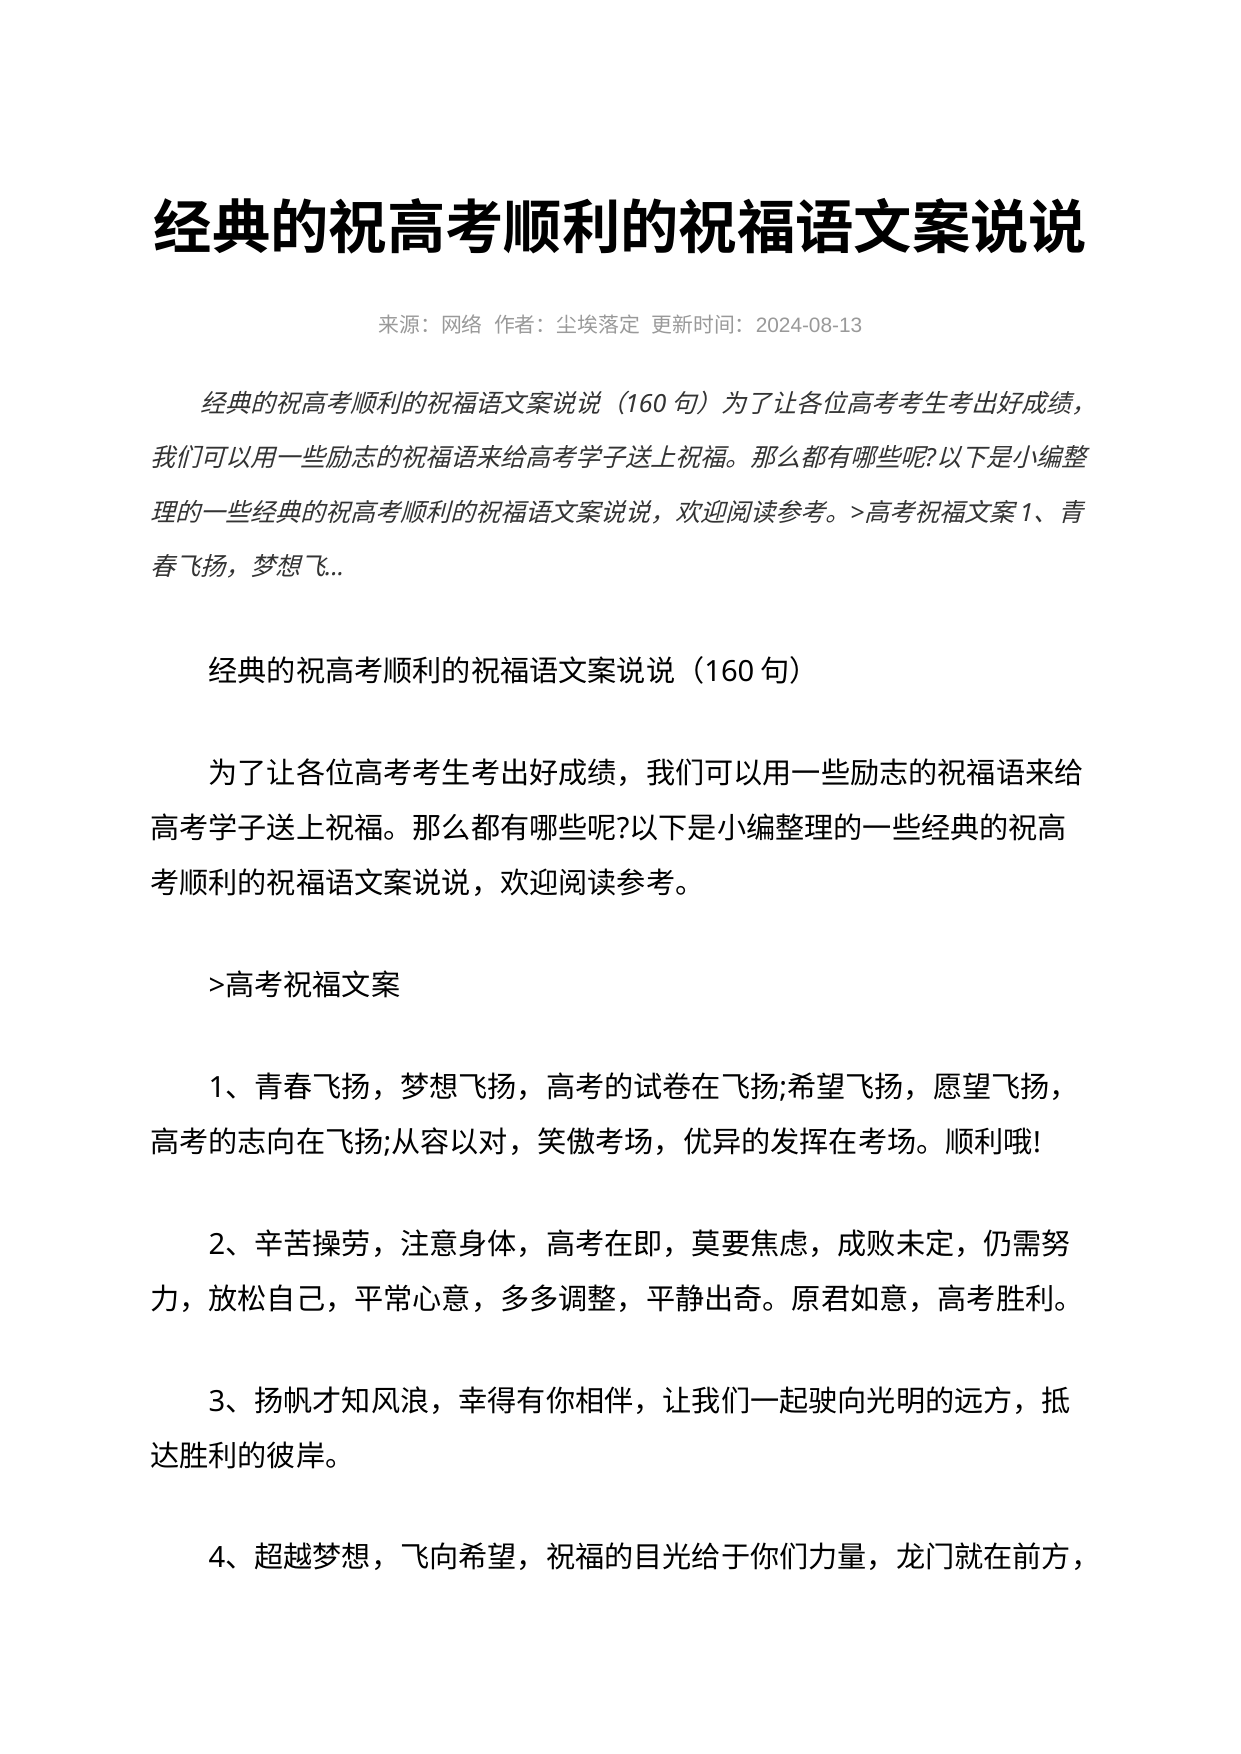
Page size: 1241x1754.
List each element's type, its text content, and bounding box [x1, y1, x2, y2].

text 3、扬帆才知风浪，幸得有你相伴，让我们一起驶向光明的远方，抵达胜利的彼岸。 [150, 1377, 1090, 1474]
subtitle 经典的祝高考顺利的祝福语文案说说 [150, 181, 1090, 266]
text 1、青春飞扬，梦想飞扬，高考的试卷在飞扬;希望飞扬，愿望飞扬，高考的志向在飞扬;从容以对，笑傲考场，优异的发挥在考场。顺利哦! [150, 1063, 1090, 1161]
text 为了让各位高考考生考出好成绩，我们可以用一些励志的祝福语来给高考学子送上祝福。那么都有哪些呢?以下是小编整理的一些经典的祝高考顺利的祝福语文案说说，欢迎阅读参考。 [150, 750, 1090, 902]
text 经典的祝高考顺利的祝福语文案说说（160句）为了让各位高考考生考出好成绩，我们可以用一些励志的祝福语来给高考学子送上祝福。那么都有哪些呢?以下是小编整理的一些经典的祝高考顺利的祝福语文案说说，欢迎阅读参考。>高考祝福文案1、青春飞扬，梦想飞... [150, 383, 1090, 583]
text 来源：网络 作者：尘埃落定 更新时间：2024-08-13 [150, 313, 1090, 337]
text 经典的祝高考顺利的祝福语文案说说（160句） [150, 648, 1090, 690]
text >高考祝福文案 [150, 961, 1090, 1004]
text 2、辛苦操劳，注意身体，高考在即，莫要焦虑，成败未定，仍需努力，放松自己，平常心意，多多调整，平静出奇。原君如意，高考胜利。 [150, 1220, 1090, 1318]
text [150, 1534, 1090, 1576]
